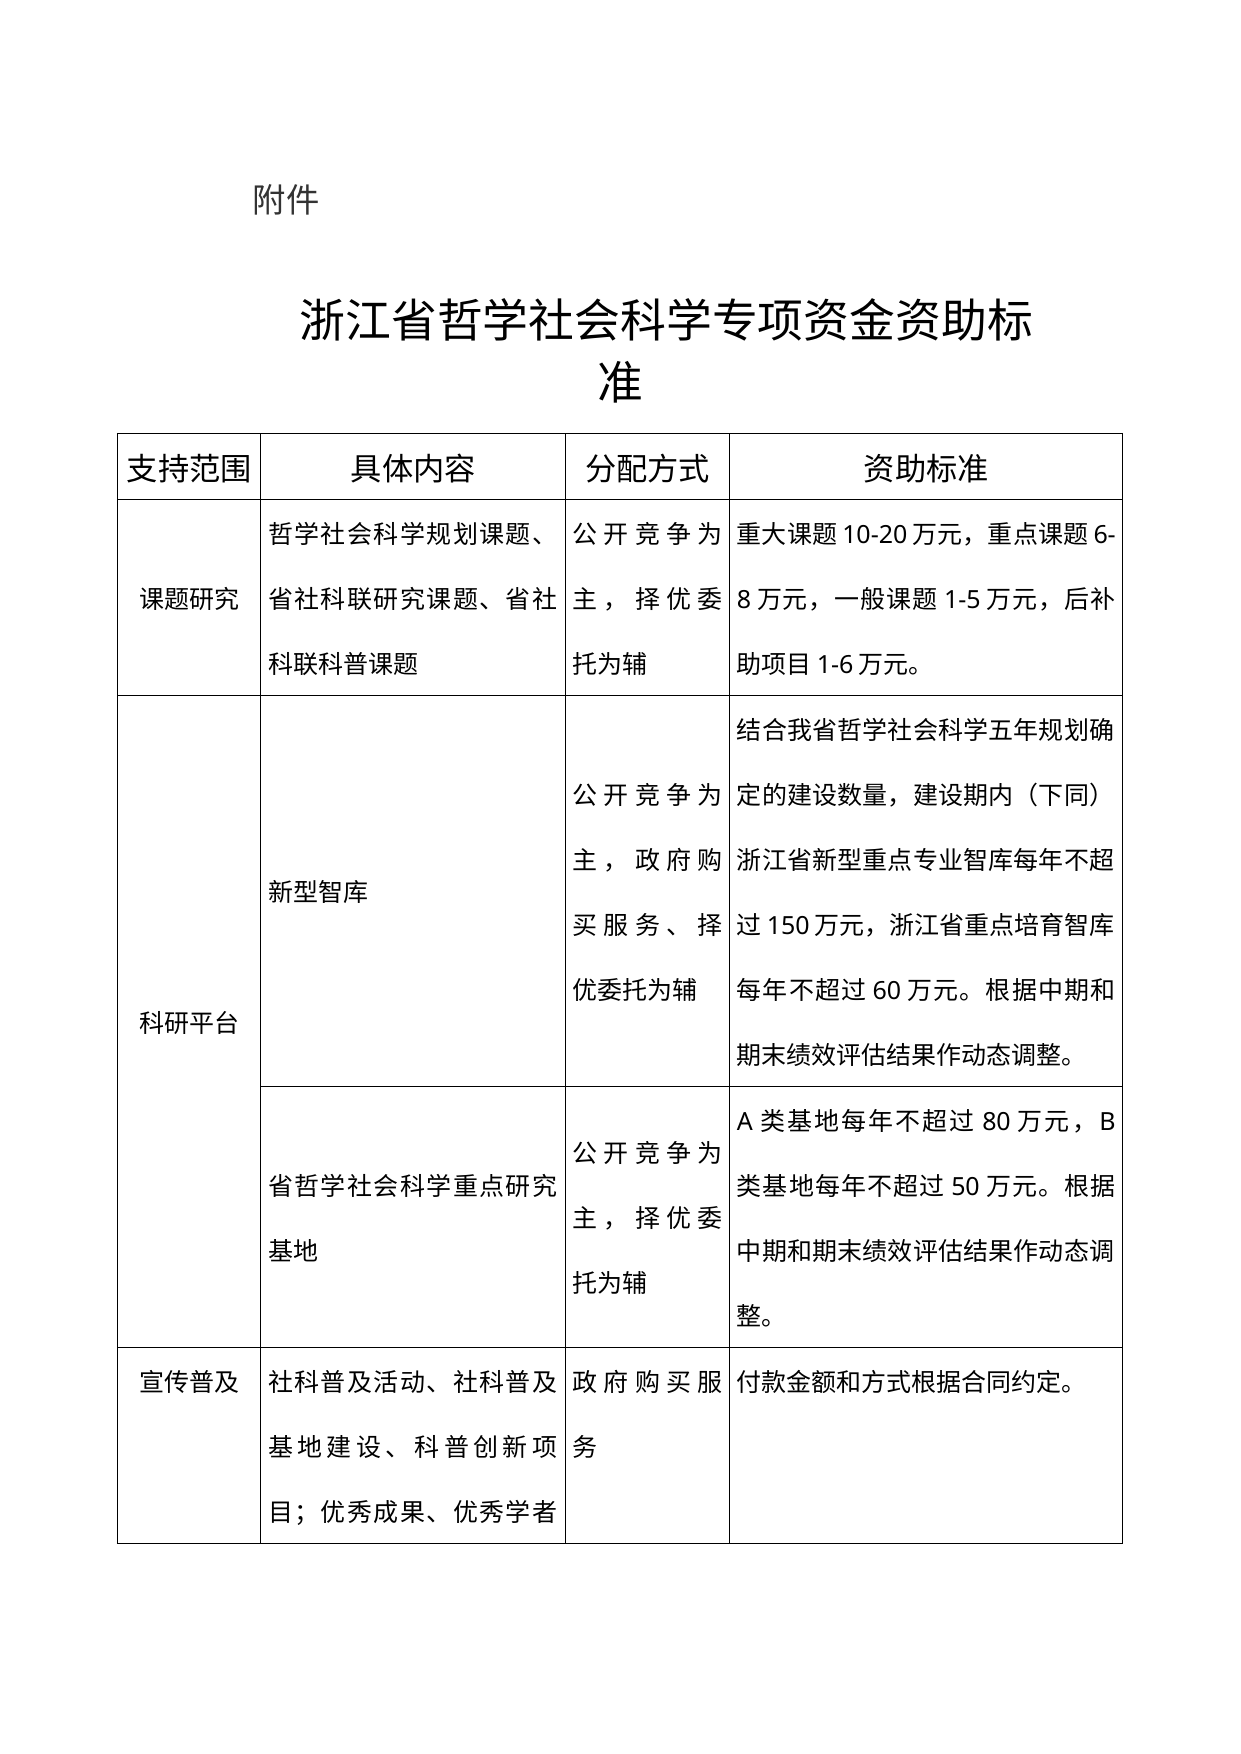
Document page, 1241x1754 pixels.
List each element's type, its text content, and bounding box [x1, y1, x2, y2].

table_cell 课题研究 [118, 500, 260, 695]
table_header 资助标准 [730, 434, 1122, 499]
table_cell 宣传普及 [118, 1348, 260, 1543]
table_cell 公开竞争为主，择优委托为辅 [566, 500, 729, 695]
table_cell 政府购买服务 [566, 1348, 729, 1543]
table_header 支持范围 [118, 434, 260, 499]
table_cell A类基地每年不超过80万元，B类基地每年不超过50万元。根据中期和期末绩效评估结果作动态调整。 [730, 1087, 1122, 1347]
table_cell 公开竞争为主，择优委托为辅 [566, 1087, 729, 1347]
text 浙江省哲学社会科学专项资金资助标准 [187, 287, 1053, 412]
table_header 具体内容 [261, 434, 565, 499]
table_cell 新型智库 [261, 696, 565, 1086]
table_cell 重大课题10-20万元，重点课题6-8万元，一般课题1-5万元，后补助项目1-6万元。 [730, 500, 1122, 695]
table_cell 省哲学社会科学重点研究基地 [261, 1087, 565, 1347]
table_header 分配方式 [566, 434, 729, 499]
table_cell 付款金额和方式根据合同约定。 [730, 1348, 1122, 1543]
text 附件 [187, 162, 1053, 224]
table_cell 社科普及活动、社科普及基地建设、科普创新项目；优秀成果、优秀学者等宣传推介 [261, 1348, 565, 1543]
table_cell 结合我省哲学社会科学五年规划确定的建设数量，建设期内（下同）浙江省新型重点专业智库每年不超过150万元，浙江省重点培育智库每年不超过60万元。根据中期和期末绩效评估结果作动态调整。 [730, 696, 1122, 1086]
table_cell 科研平台 [118, 696, 260, 1347]
table_cell 哲学社会科学规划课题、省社科联研究课题、省社科联科普课题 [261, 500, 565, 695]
table_cell 公开竞争为主，政府购买服务、择优委托为辅 [566, 696, 729, 1086]
